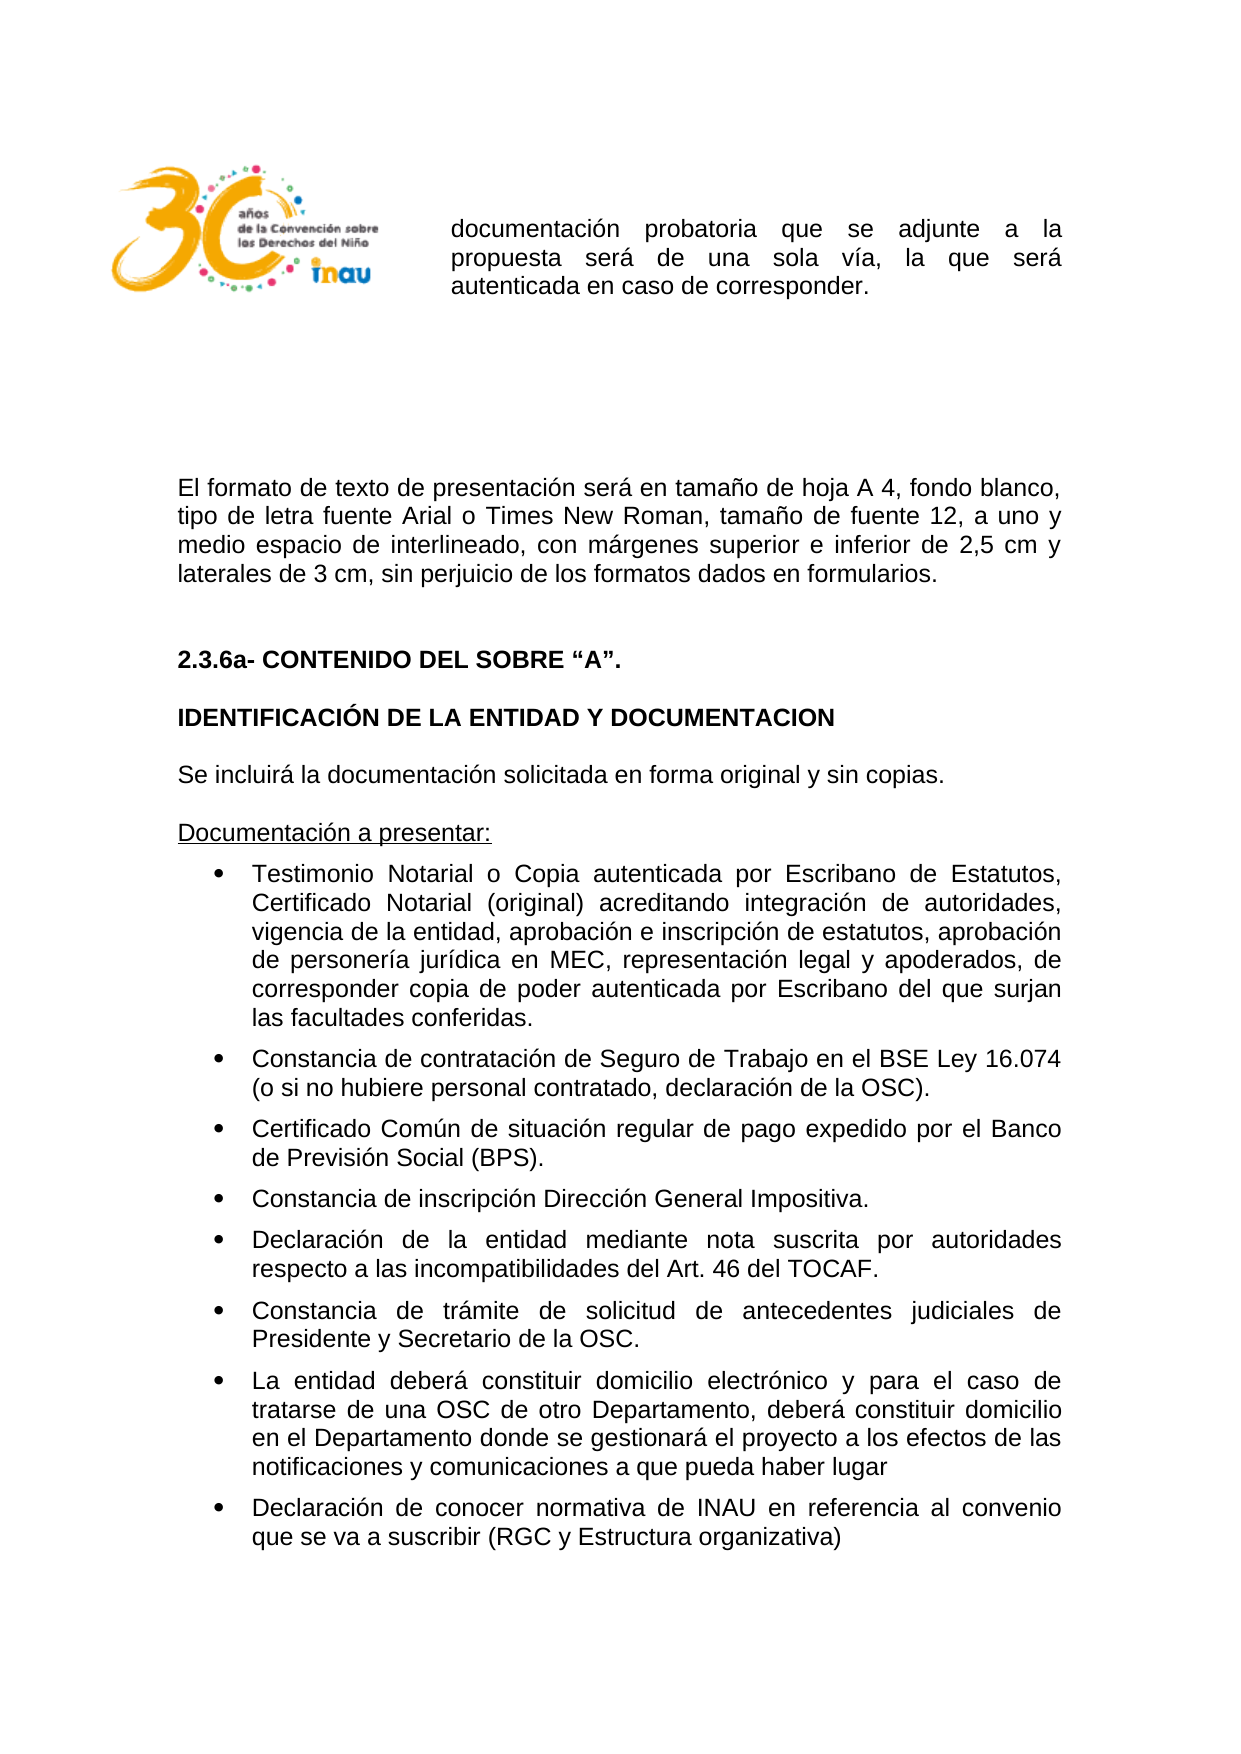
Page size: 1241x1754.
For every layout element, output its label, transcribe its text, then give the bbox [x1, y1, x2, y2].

text 2.3.6a- CONTENIDO DEL SOBRE “A”. [177, 645, 1063, 674]
list Testimonio Notarial o Copia autenticada por Escribano de Estatutos, Certificado Notarial (original) acreditando integración de autoridades, vigencia de la entidad, aprobación e inscripción de estatutos, aprobación de personería jurídica en MEC, representación legal y apoderados, de corresponder copia de poder autenticada por Escribano del que surjan las facultades conferidas. [214, 859, 1063, 1031]
list Constancia de trámite de solicitud de antecedentes judiciales de Presidente y Secretario de la OSC. [214, 1296, 1063, 1353]
text Se incluirá la documentación solicitada en forma original y sin copias. [177, 760, 1063, 789]
text El formato de texto de presentación será en tamaño de hoja A 4, fondo blanco, tipo de letra fuente Arial o Times New Roman, tamaño de fuente 12, a uno y medio espacio de interlineado, con márgenes superior e inferior de 2,5 cm y laterales de 3 cm, sin perjuicio de los formatos dados en formularios. [177, 473, 1063, 588]
text Documentación a presentar: [177, 818, 1063, 846]
picture [71, 130, 432, 332]
list Declaración de la entidad mediante nota suscrita por autoridades respecto a las incompatibilidades del Art. 46 del TOCAF. [214, 1226, 1063, 1283]
list Constancia de inscripción Dirección General Impositiva. [214, 1184, 1063, 1213]
list La entidad deberá constituir domicilio electrónico y para el caso de tratarse de una OSC de otro Departamento, deberá constituir domicilio en el Departamento donde se gestionará el proyecto a los efectos de las notificaciones y comunicaciones a que pueda haber lugar [214, 1366, 1063, 1481]
list Certificado Común de situación regular de pago expedido por el Banco de Previsión Social (BPS). [214, 1114, 1063, 1172]
list Constancia de contratación de Seguro de Trabajo en el BSE Ley 16.074 (o si no hubiere personal contratado, declaración de la OSC). [214, 1044, 1063, 1102]
text IDENTIFICACIÓN DE LA ENTIDAD Y DOCUMENTACION [177, 703, 1063, 731]
list Declaración de conocer normativa de INAU en referencia al convenio que se va a suscribir (RGC y Estructura organizativa) [214, 1493, 1063, 1551]
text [177, 214, 1063, 300]
